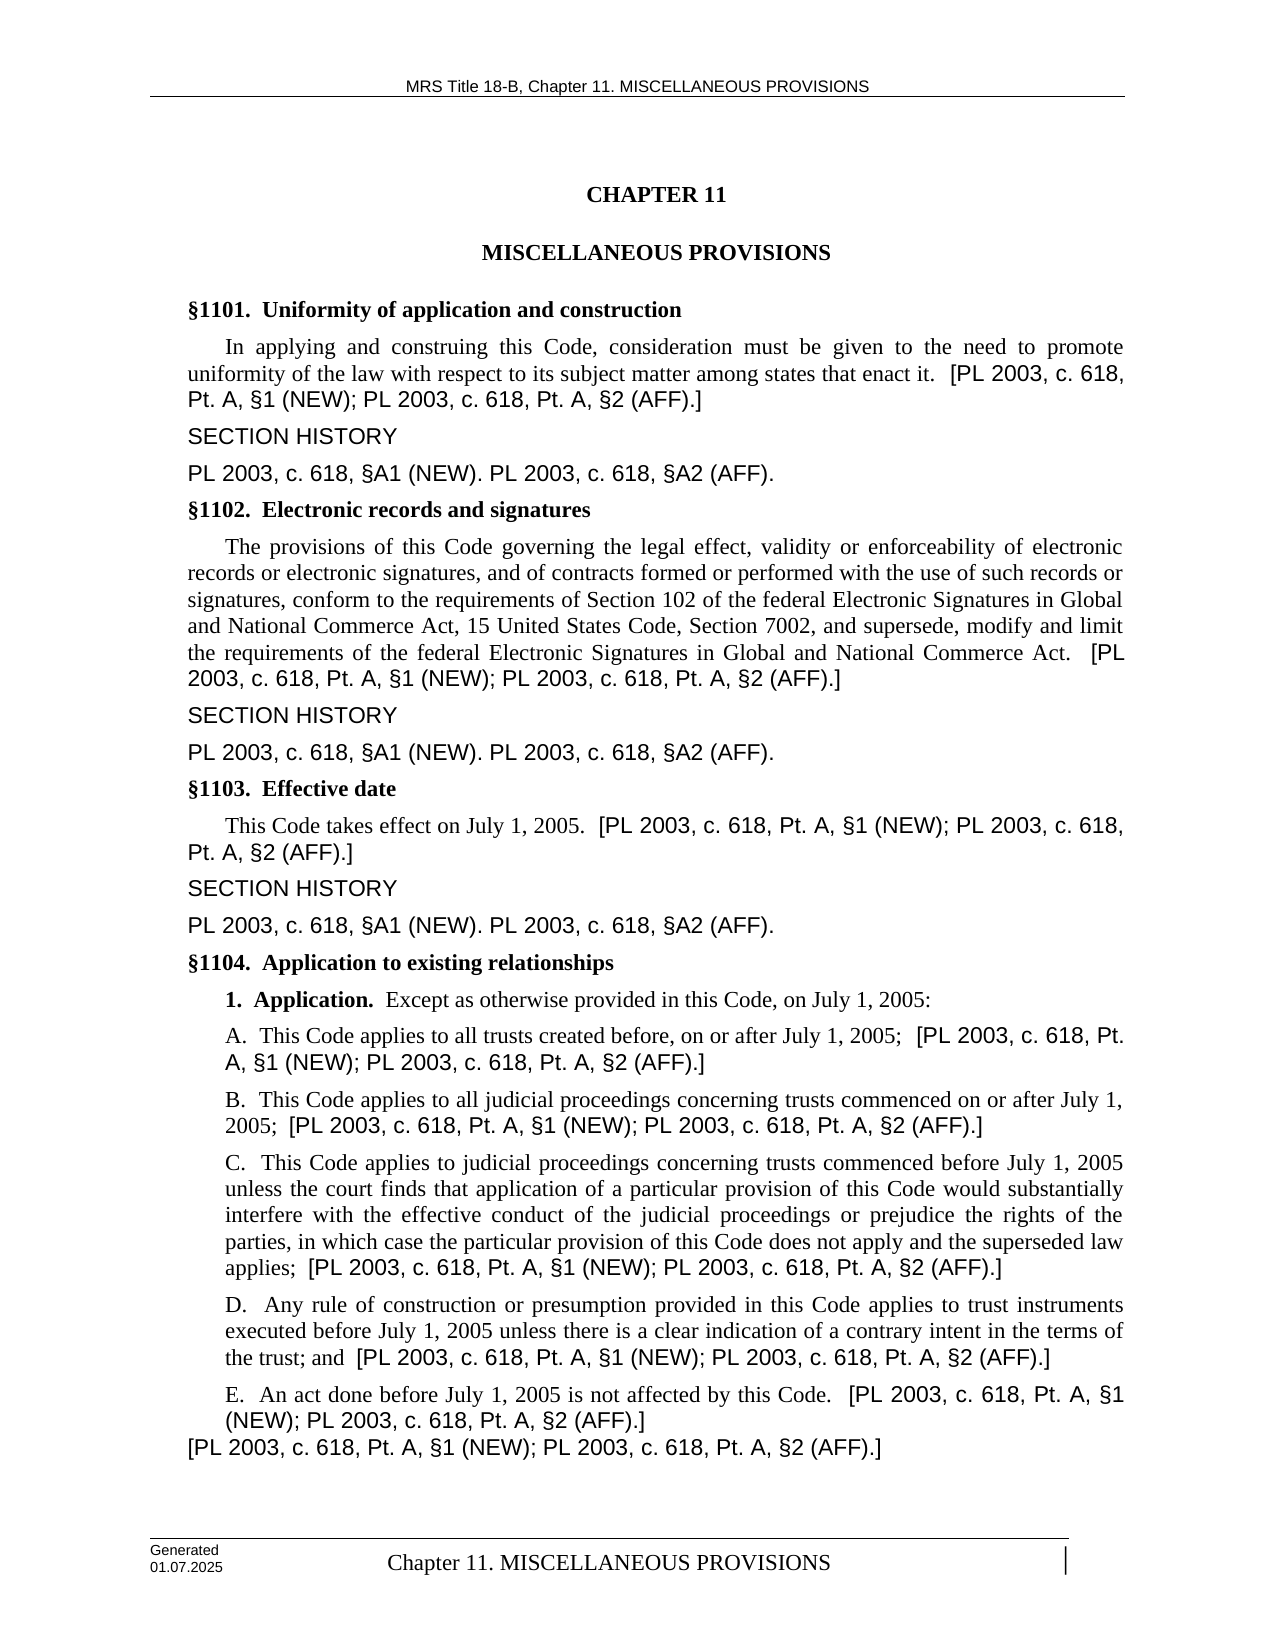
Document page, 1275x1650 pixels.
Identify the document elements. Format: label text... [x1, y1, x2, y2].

text In applying and construing this Code, consideration must be given to the need to promote uniformity of the law with respect to its subject matter among states that enact it. [PL 2003, c. 618, Pt. A, §1 (NEW); PL 2003, c. 618, Pt. A, §2 (AFF).] [187, 333, 1125, 412]
text §1101. Uniformity of application and construction [187, 296, 1125, 323]
text PL 2003, c. 618, §A1 (NEW). PL 2003, c. 618, §A2 (AFF). [187, 459, 1125, 486]
text §1102. Electronic records and signatures [187, 496, 1125, 523]
text SECTION HISTORY [187, 875, 1125, 902]
text A. This Code applies to all trusts created before, on or after July 1, 2005; [PL 2003, c. 618, Pt. A, §1 (NEW); PL 2003, c. 618, Pt. A, §2 (AFF).] [225, 1022, 1125, 1075]
text §1104. Application to existing relationships [187, 949, 1125, 975]
text 1. Application. Except as otherwise provided in this Code, on July 1, 2005: [187, 986, 1125, 1012]
text SECTION HISTORY [187, 423, 1125, 449]
text PL 2003, c. 618, §A1 (NEW). PL 2003, c. 618, §A2 (AFF). [187, 738, 1125, 765]
text C. This Code applies to judicial proceedings concerning trusts commenced before July 1, 2005 unless the court finds that application of a particular provision of this Code would substantially interfere with the effective conduct of the judicial proceedings or prejudice the rights of the parties, in which case the particular provision of this Code does not apply and the superseded law applies; [PL 2003, c. 618, Pt. A, §1 (NEW); PL 2003, c. 618, Pt. A, §2 (AFF).] [225, 1149, 1125, 1281]
text §1103. Effective date [187, 775, 1125, 802]
text CHAPTER 11 [187, 181, 1125, 208]
text MISCELLANEOUS PROVISIONS [187, 239, 1125, 265]
text B. This Code applies to all judicial proceedings concerning trusts commenced on or after July 1, 2005; [PL 2003, c. 618, Pt. A, §1 (NEW); PL 2003, c. 618, Pt. A, §2 (AFF).] [225, 1086, 1125, 1138]
text SECTION HISTORY [187, 702, 1125, 728]
text E. An act done before July 1, 2005 is not affected by this Code. [PL 2003, c. 618, Pt. A, §1 (NEW); PL 2003, c. 618, Pt. A, §2 (AFF).] [225, 1381, 1125, 1433]
text This Code takes effect on July 1, 2005. [PL 2003, c. 618, Pt. A, §1 (NEW); PL 2003, c. 618, Pt. A, §2 (AFF).] [187, 812, 1125, 865]
text D. Any rule of construction or presumption provided in this Code applies to trust instruments executed before July 1, 2005 unless there is a clear indication of a contrary intent in the terms of the trust; and [PL 2003, c. 618, Pt. A, §1 (NEW); PL 2003, c. 618, Pt. A, §2 (AFF).] [225, 1291, 1125, 1370]
text The provisions of this Code governing the legal effect, validity or enforceability of electronic records or electronic signatures, and of contracts formed or performed with the use of such records or signatures, conform to the requirements of Section 102 of the federal Electronic Signatures in Global and National Commerce Act, 15 United States Code, Section 7002, and supersede, modify and limit the requirements of the federal Electronic Signatures in Global and National Commerce Act. [PL 2003, c. 618, Pt. A, §1 (NEW); PL 2003, c. 618, Pt. A, §2 (AFF).] [187, 533, 1125, 691]
text [PL 2003, c. 618, Pt. A, §1 (NEW); PL 2003, c. 618, Pt. A, §2 (AFF).] [187, 1433, 1125, 1460]
text PL 2003, c. 618, §A1 (NEW). PL 2003, c. 618, §A2 (AFF). [187, 912, 1125, 938]
